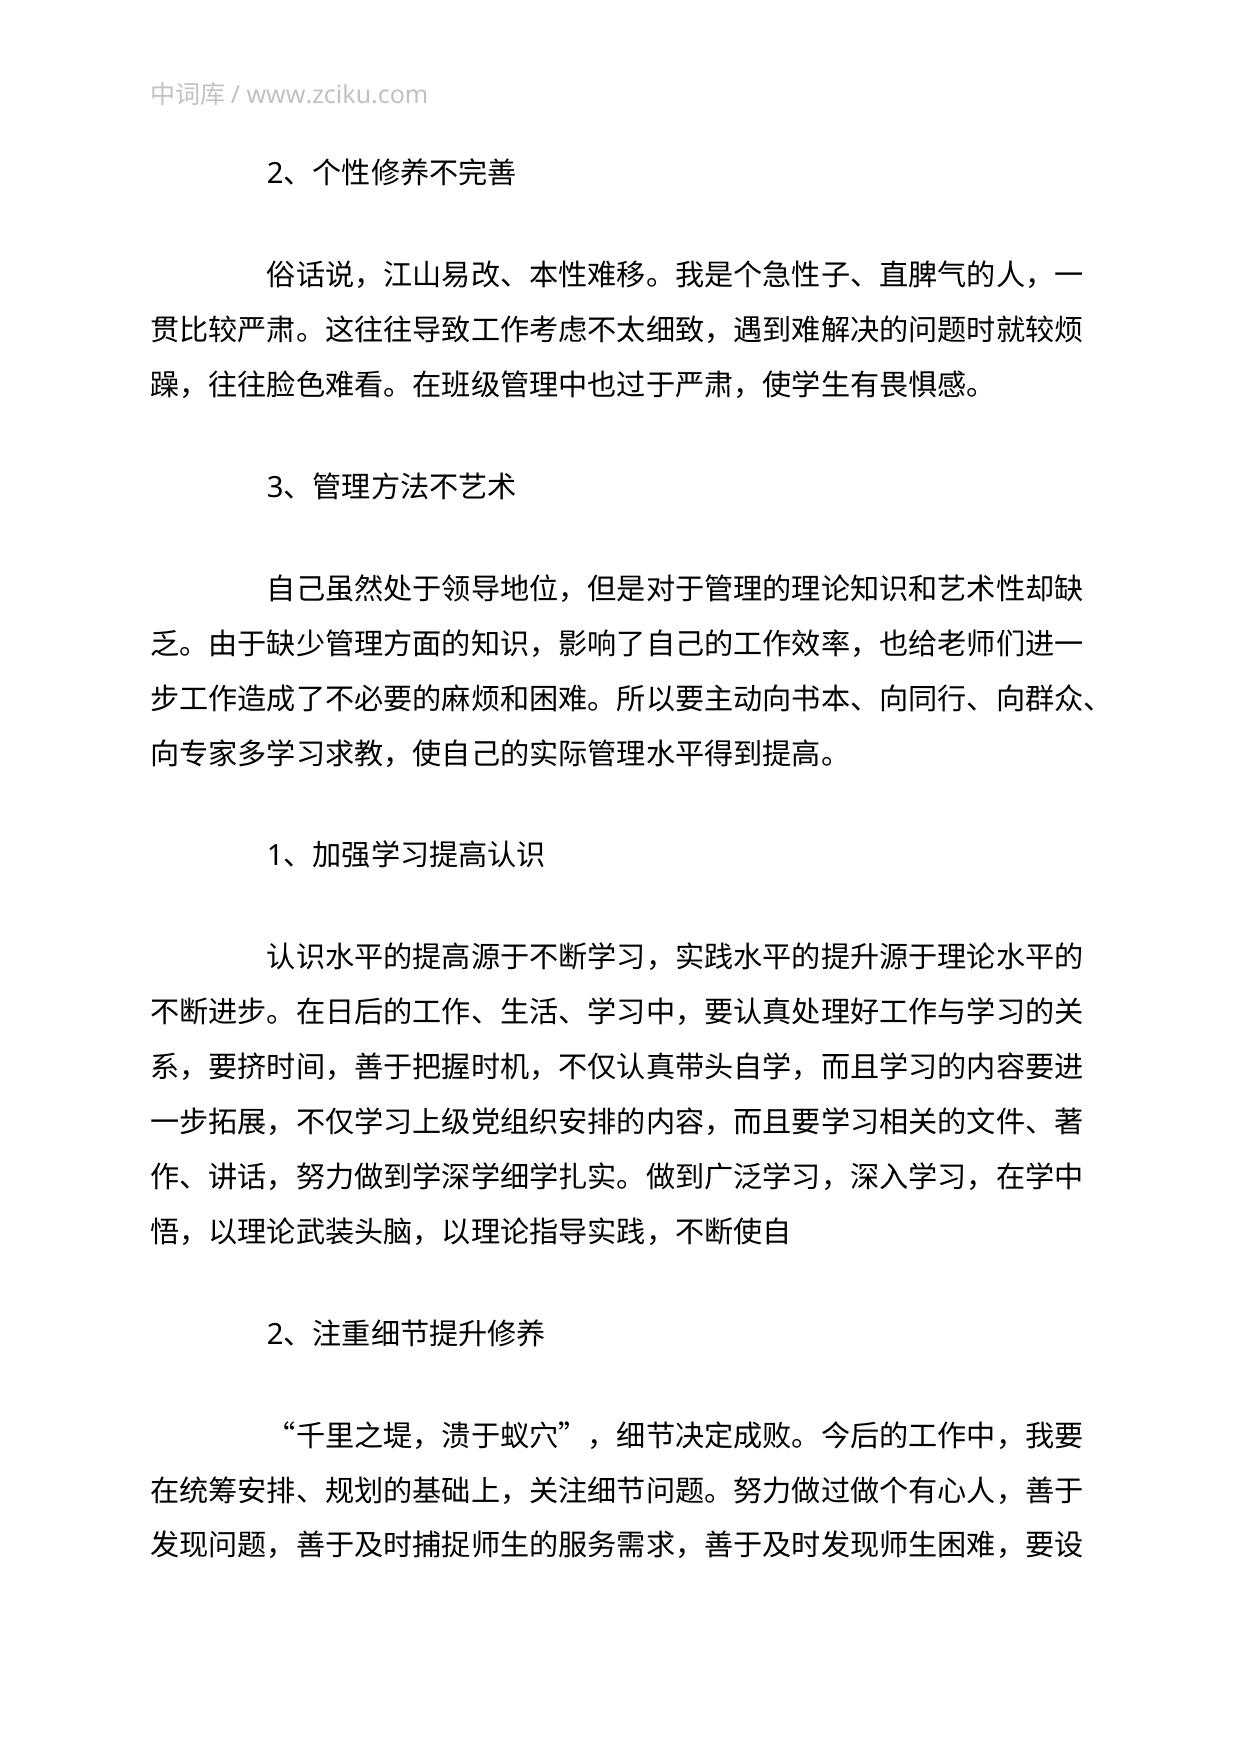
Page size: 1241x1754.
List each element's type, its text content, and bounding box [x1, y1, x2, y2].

text 2、个性修养不完善 [150, 150, 1090, 192]
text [150, 1412, 1090, 1564]
text 自己虽然处于领导地位，但是对于管理的理论知识和艺术性却缺乏。由于缺少管理方面的知识，影响了自己的工作效率，也给老师们进一步工作造成了不必要的麻烦和困难。所以要主动向书本、向同行、向群众、向专家多学习求教，使自己的实际管理水平得到提高。 [150, 566, 1090, 772]
text 3、管理方法不艺术 [150, 463, 1090, 506]
text 1、加强学习提高认识 [150, 832, 1090, 874]
text 2、注重细节提升修养 [150, 1310, 1090, 1353]
text 认识水平的提高源于不断学习，实践水平的提升源于理论水平的不断进步。在日后的工作、生活、学习中，要认真处理好工作与学习的关系，要挤时间，善于把握时机，不仅认真带头自学，而且学习的内容要进一步拓展，不仅学习上级党组织安排的内容，而且要学习相关的文件、著作、讲话，努力做到学深学细学扎实。做到广泛学习，深入学习，在学中悟，以理论武装头脑，以理论指导实践，不断使自 [150, 934, 1090, 1251]
text 俗话说，江山易改、本性难移。我是个急性子、直脾气的人，一贯比较严肃。这往往导致工作考虑不太细致，遇到难解决的问题时就较烦躁，往往脸色难看。在班级管理中也过于严肃，使学生有畏惧感。 [150, 252, 1090, 404]
